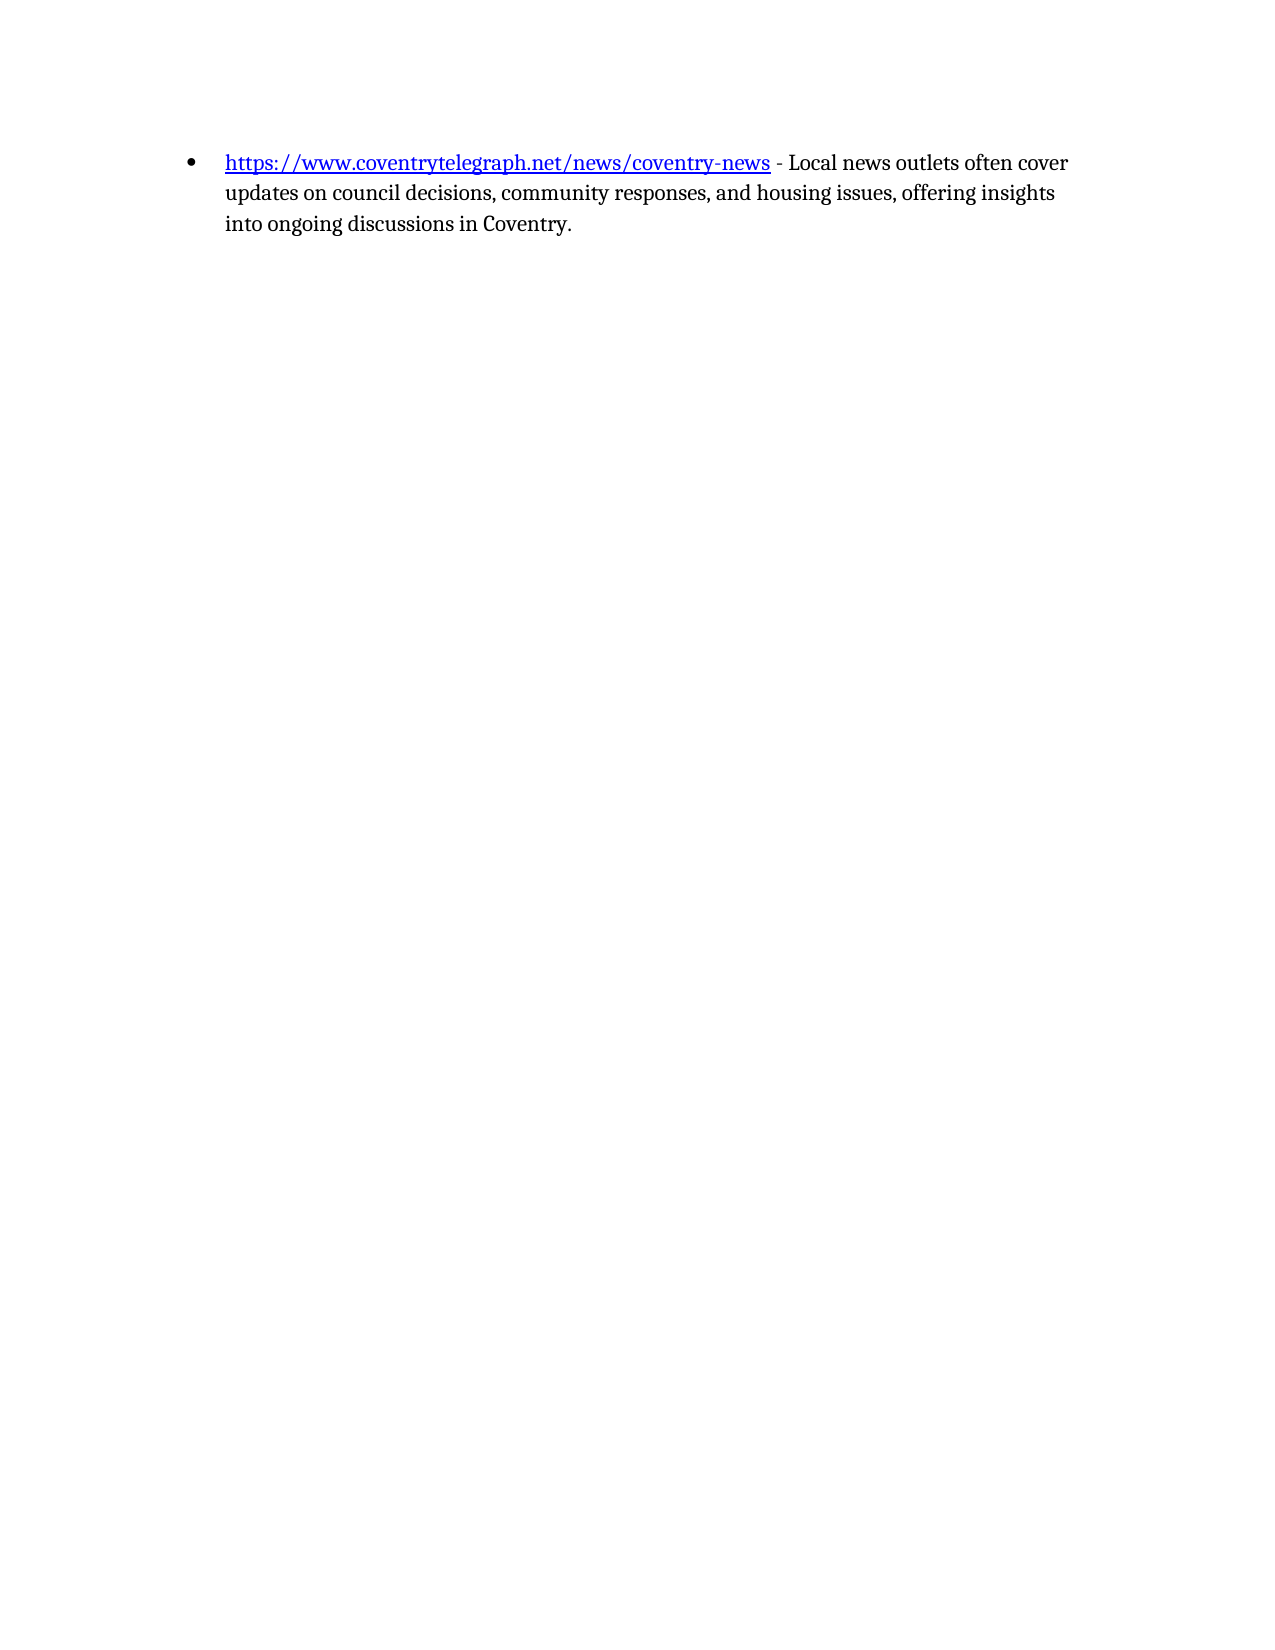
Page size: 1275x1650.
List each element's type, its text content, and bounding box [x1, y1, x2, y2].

list https://www.coventrytelegraph.net/news/coventry-news - Local news outlets often cover updates on council decisions, community responses, and housing issues, offering insights into ongoing discussions in Coventry. [187, 150, 1087, 237]
